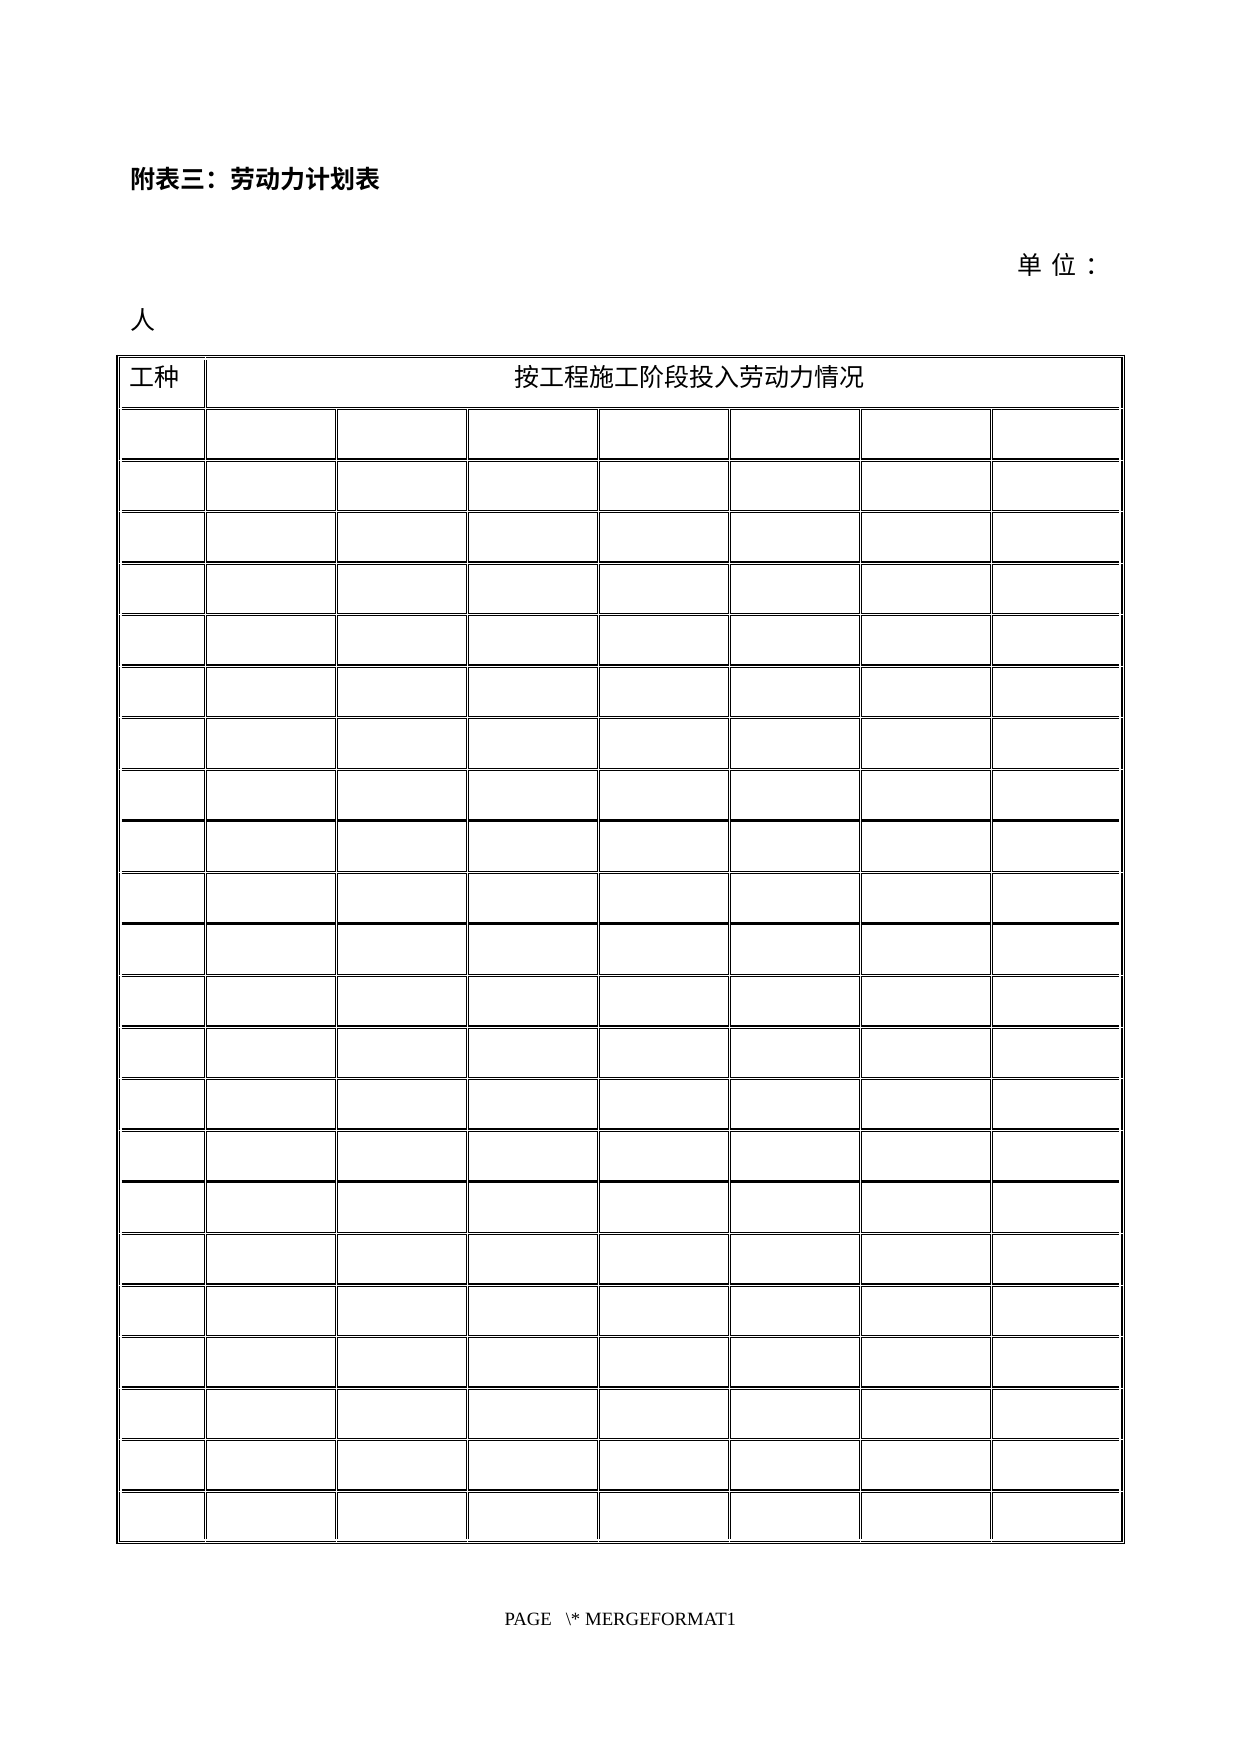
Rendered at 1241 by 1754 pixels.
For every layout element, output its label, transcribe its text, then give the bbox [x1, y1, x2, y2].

table_cell [993, 922, 1121, 974]
table_cell [207, 513, 335, 561]
table_cell [207, 771, 335, 819]
table_cell [600, 1390, 728, 1438]
subtitle 附表三：劳动力计划表 [130, 159, 1110, 195]
table_cell [993, 458, 1122, 509]
table_cell [120, 1180, 204, 1231]
table_cell [468, 1493, 598, 1541]
table_header 工种 [120, 358, 206, 406]
table_cell [862, 719, 990, 767]
table_cell [118, 1438, 206, 1489]
table_cell [862, 1287, 990, 1334]
table_cell [731, 1338, 859, 1386]
text 单位：人 [130, 246, 1110, 336]
table_cell [731, 977, 859, 1025]
table_cell [469, 513, 597, 561]
table_cell [338, 1235, 466, 1283]
table_cell [338, 1287, 466, 1334]
table_cell [991, 716, 1123, 767]
table_cell [206, 1493, 337, 1541]
table_header 按工程施工阶段投入劳动力情况 [206, 358, 1121, 406]
table_cell [600, 1441, 728, 1489]
table_cell [731, 874, 859, 922]
table_cell [600, 1080, 728, 1128]
table_cell [731, 1080, 859, 1128]
table_cell [862, 410, 990, 458]
table_cell [731, 719, 859, 767]
table_cell [993, 768, 1122, 819]
table_cell [862, 565, 990, 613]
table_cell [120, 768, 204, 819]
table_cell [207, 977, 335, 1025]
table_cell [862, 513, 990, 561]
table_cell [862, 1029, 990, 1077]
table_cell [118, 716, 206, 767]
table_cell [600, 410, 728, 458]
table_cell [120, 1283, 204, 1334]
table_cell [469, 1132, 597, 1180]
table_cell [469, 462, 597, 509]
table_cell [207, 925, 335, 974]
table_cell [731, 668, 859, 716]
table_cell [731, 565, 859, 613]
table_cell [862, 1183, 990, 1231]
table_cell [993, 1386, 1122, 1438]
table_cell [862, 874, 990, 922]
table_cell [600, 565, 728, 613]
table_cell [862, 668, 990, 716]
table_cell [862, 822, 990, 871]
table_cell [338, 1029, 466, 1077]
table_cell [599, 1493, 729, 1541]
table_cell [120, 1128, 204, 1180]
table_cell [207, 1441, 335, 1489]
table_cell [469, 1287, 597, 1334]
table_cell [469, 719, 597, 767]
table_cell [469, 668, 597, 716]
table_cell [338, 565, 466, 613]
table_cell [338, 1338, 466, 1386]
table_cell [731, 410, 859, 458]
table_cell [731, 822, 859, 871]
table_cell [207, 1132, 335, 1180]
table_cell [862, 1441, 990, 1489]
table_cell [991, 406, 1122, 458]
table_cell [207, 822, 335, 871]
table_cell [469, 1338, 597, 1386]
table_cell [120, 510, 204, 561]
table_cell [600, 668, 728, 716]
table_cell [118, 613, 206, 664]
table_cell [731, 616, 859, 664]
table_cell [731, 1029, 859, 1077]
table_cell [338, 513, 466, 561]
table_cell [207, 719, 335, 767]
table_cell [338, 1132, 466, 1180]
table_cell [207, 1287, 335, 1334]
table_cell [993, 1283, 1122, 1334]
table_cell [118, 871, 206, 922]
table_cell [338, 1080, 466, 1128]
table_cell [207, 1390, 335, 1438]
table_cell [338, 1390, 466, 1438]
table_cell [338, 616, 466, 664]
table_cell [730, 1493, 861, 1541]
table_cell [993, 819, 1121, 871]
table_cell [600, 462, 728, 509]
table_cell [120, 1335, 204, 1386]
table_cell [991, 1489, 1122, 1541]
table_cell [469, 977, 597, 1025]
table_cell [338, 771, 466, 819]
table_cell [207, 1338, 335, 1386]
table_cell [118, 974, 206, 1025]
table_cell [600, 874, 728, 922]
table_cell [862, 1390, 990, 1438]
table_cell [469, 771, 597, 819]
table_cell [207, 462, 335, 509]
table_cell [120, 819, 204, 871]
table_cell [120, 458, 204, 509]
table_cell [861, 1493, 991, 1541]
table_cell [469, 565, 597, 613]
table_cell [207, 1029, 335, 1077]
table_cell [338, 1441, 466, 1489]
table_cell [120, 1231, 204, 1283]
table_cell [731, 1441, 859, 1489]
table_cell [207, 668, 335, 716]
table_cell [991, 871, 1123, 922]
table_cell [207, 616, 335, 664]
table_cell [120, 1386, 204, 1438]
table_cell [469, 616, 597, 664]
table_cell [207, 410, 335, 458]
table_cell [600, 977, 728, 1025]
table_cell [862, 1080, 990, 1128]
table_cell [600, 616, 728, 664]
table_cell [731, 1235, 859, 1283]
table_cell [118, 1077, 206, 1128]
table_cell [993, 1335, 1122, 1386]
table_cell [862, 616, 990, 664]
table_cell [600, 925, 728, 974]
table_cell [991, 613, 1123, 664]
table_cell [469, 410, 597, 458]
table_cell [120, 1025, 204, 1077]
table_cell [862, 1338, 990, 1386]
table_cell [731, 462, 859, 509]
table_cell [600, 1235, 728, 1283]
table_cell [991, 1077, 1123, 1128]
table_cell [731, 1287, 859, 1334]
table_cell [207, 1080, 335, 1128]
table_cell [993, 1128, 1122, 1180]
table_cell [731, 1132, 859, 1180]
table_cell [600, 719, 728, 767]
table_cell [469, 1183, 597, 1231]
table_cell [862, 1132, 990, 1180]
table_cell [207, 874, 335, 922]
table_cell [338, 719, 466, 767]
table_cell [207, 1183, 335, 1231]
table_cell [469, 1235, 597, 1283]
table_cell [991, 974, 1123, 1025]
table_cell [469, 1390, 597, 1438]
table_cell [120, 406, 204, 458]
table_cell [469, 1441, 597, 1489]
table_cell [600, 1287, 728, 1334]
table_cell [731, 1183, 859, 1231]
table_cell [469, 925, 597, 974]
table_cell [991, 1438, 1123, 1489]
table_cell [338, 668, 466, 716]
table_cell [120, 1489, 206, 1541]
table_cell [731, 513, 859, 561]
table_cell [993, 510, 1122, 561]
table_cell [600, 822, 728, 871]
table_cell [469, 1029, 597, 1077]
table_cell [337, 1493, 468, 1541]
table_cell [338, 462, 466, 509]
table_cell [469, 874, 597, 922]
table_cell [338, 977, 466, 1025]
table_cell [120, 664, 204, 716]
table_cell [862, 977, 990, 1025]
table_cell [600, 1029, 728, 1077]
table_cell [338, 822, 466, 871]
table_cell [600, 1183, 728, 1231]
table_cell [862, 462, 990, 509]
table_cell [731, 771, 859, 819]
table_cell [469, 1080, 597, 1128]
table_cell [338, 410, 466, 458]
table_cell [862, 925, 990, 974]
table_cell [993, 1231, 1122, 1283]
table_cell [600, 1338, 728, 1386]
table_cell [338, 874, 466, 922]
table_cell [600, 1132, 728, 1180]
table_cell [731, 1390, 859, 1438]
table_cell [338, 1183, 466, 1231]
table_cell [862, 1235, 990, 1283]
table_cell [600, 513, 728, 561]
table_cell [120, 561, 204, 613]
table_cell [207, 1235, 335, 1283]
table_cell [993, 1025, 1122, 1077]
table_cell [993, 664, 1122, 716]
table_cell [469, 822, 597, 871]
table_cell [600, 771, 728, 819]
table_cell [993, 1180, 1121, 1231]
table_cell [862, 771, 990, 819]
table_cell [207, 565, 335, 613]
table_cell [731, 925, 859, 974]
table_cell [993, 561, 1122, 613]
table_cell [120, 922, 204, 974]
table_cell [338, 925, 466, 974]
